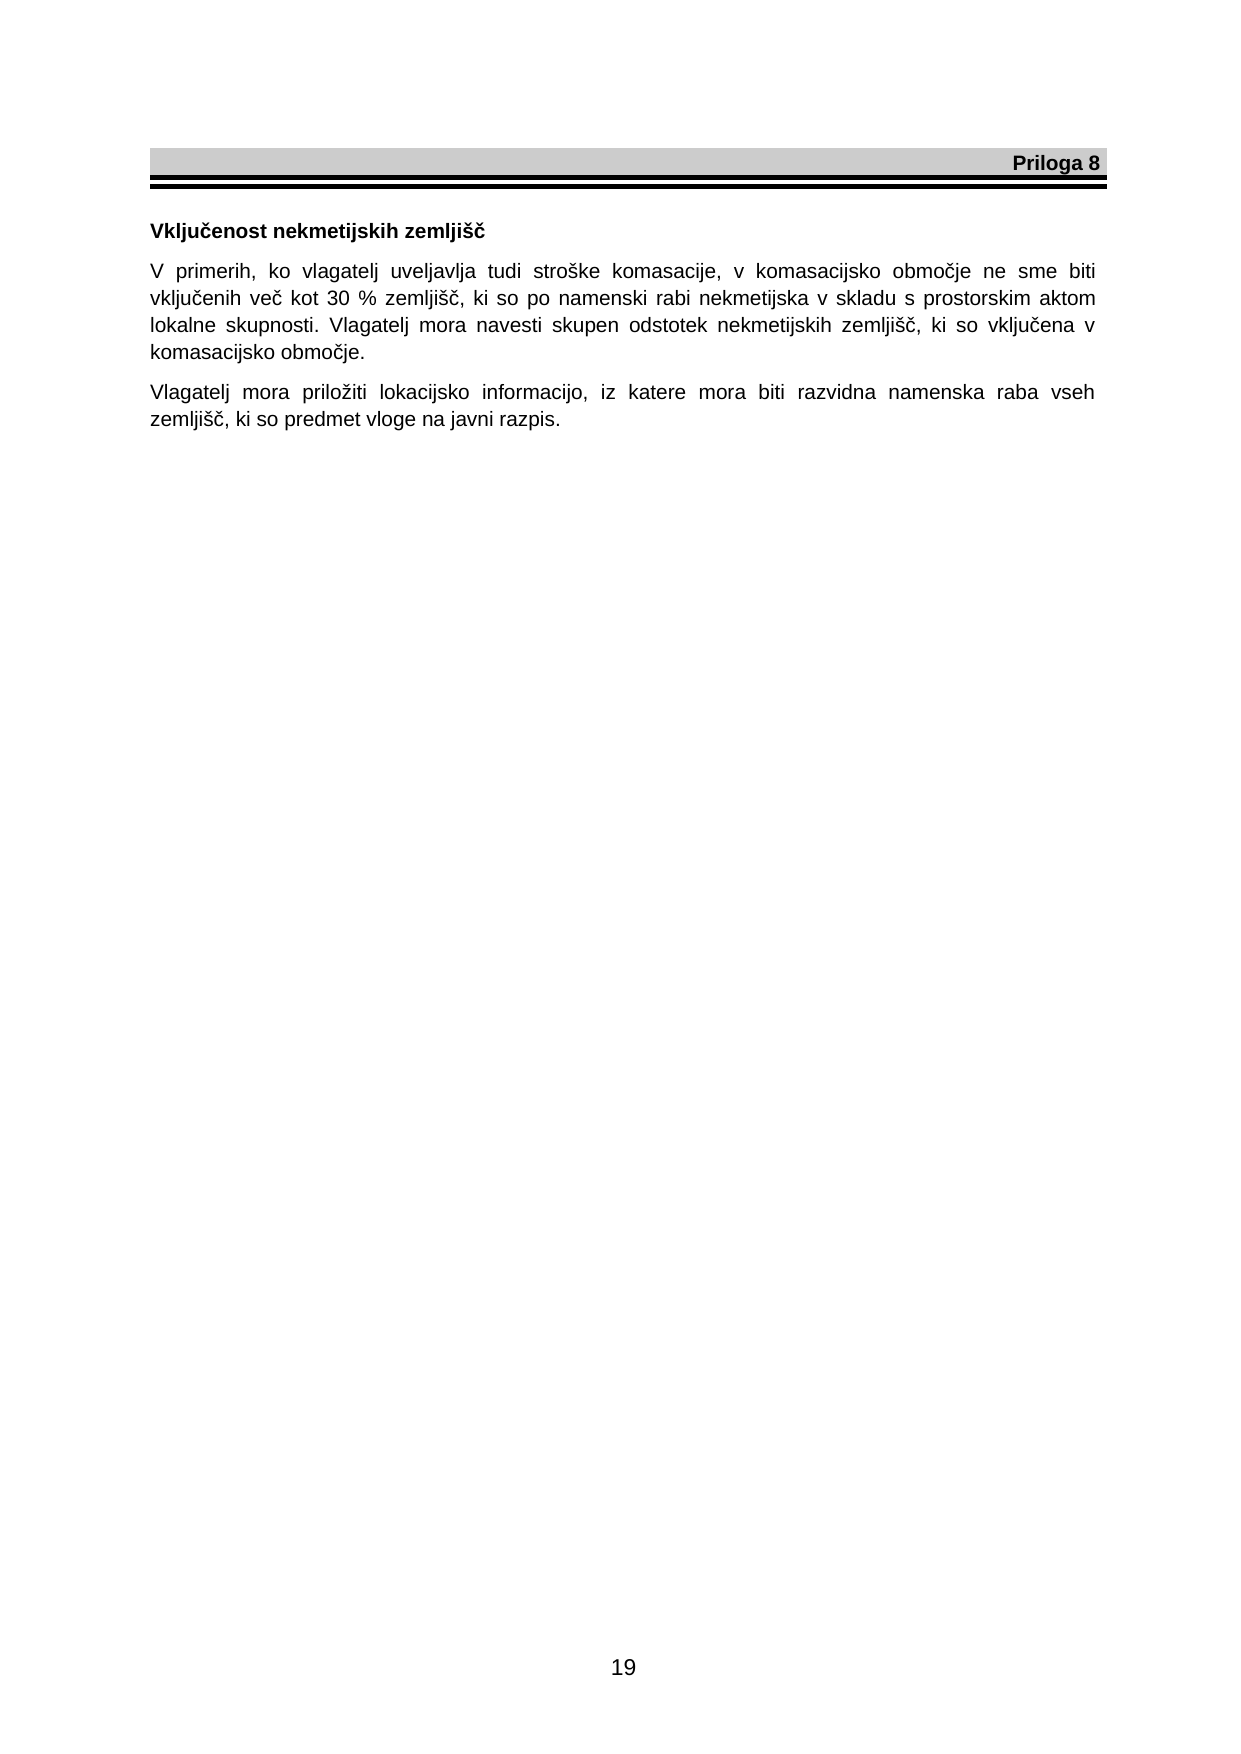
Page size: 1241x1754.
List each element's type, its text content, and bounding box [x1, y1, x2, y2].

table_header Priloga 8 [150, 148, 1107, 175]
text V primerih, ko vlagatelj uveljavlja tudi stroške komasacije, v komasacijsko območje ne sme biti vključenih več kot 30 % zemljišč, ki so po namenski rabi nekmetijska v skladu s prostorskim aktom lokalne skupnosti. Vlagatelj mora navesti skupen odstotek nekmetijskih zemljišč, ki so vključena v komasacijsko območje. [150, 256, 1097, 364]
text Vključenost nekmetijskih zemljišč [150, 216, 1097, 243]
text Vlagatelj mora priložiti lokacijsko informacijo, iz katere mora biti razvidna namenska raba vseh zemljišč, ki so predmet vloge na javni razpis. [150, 376, 1097, 431]
